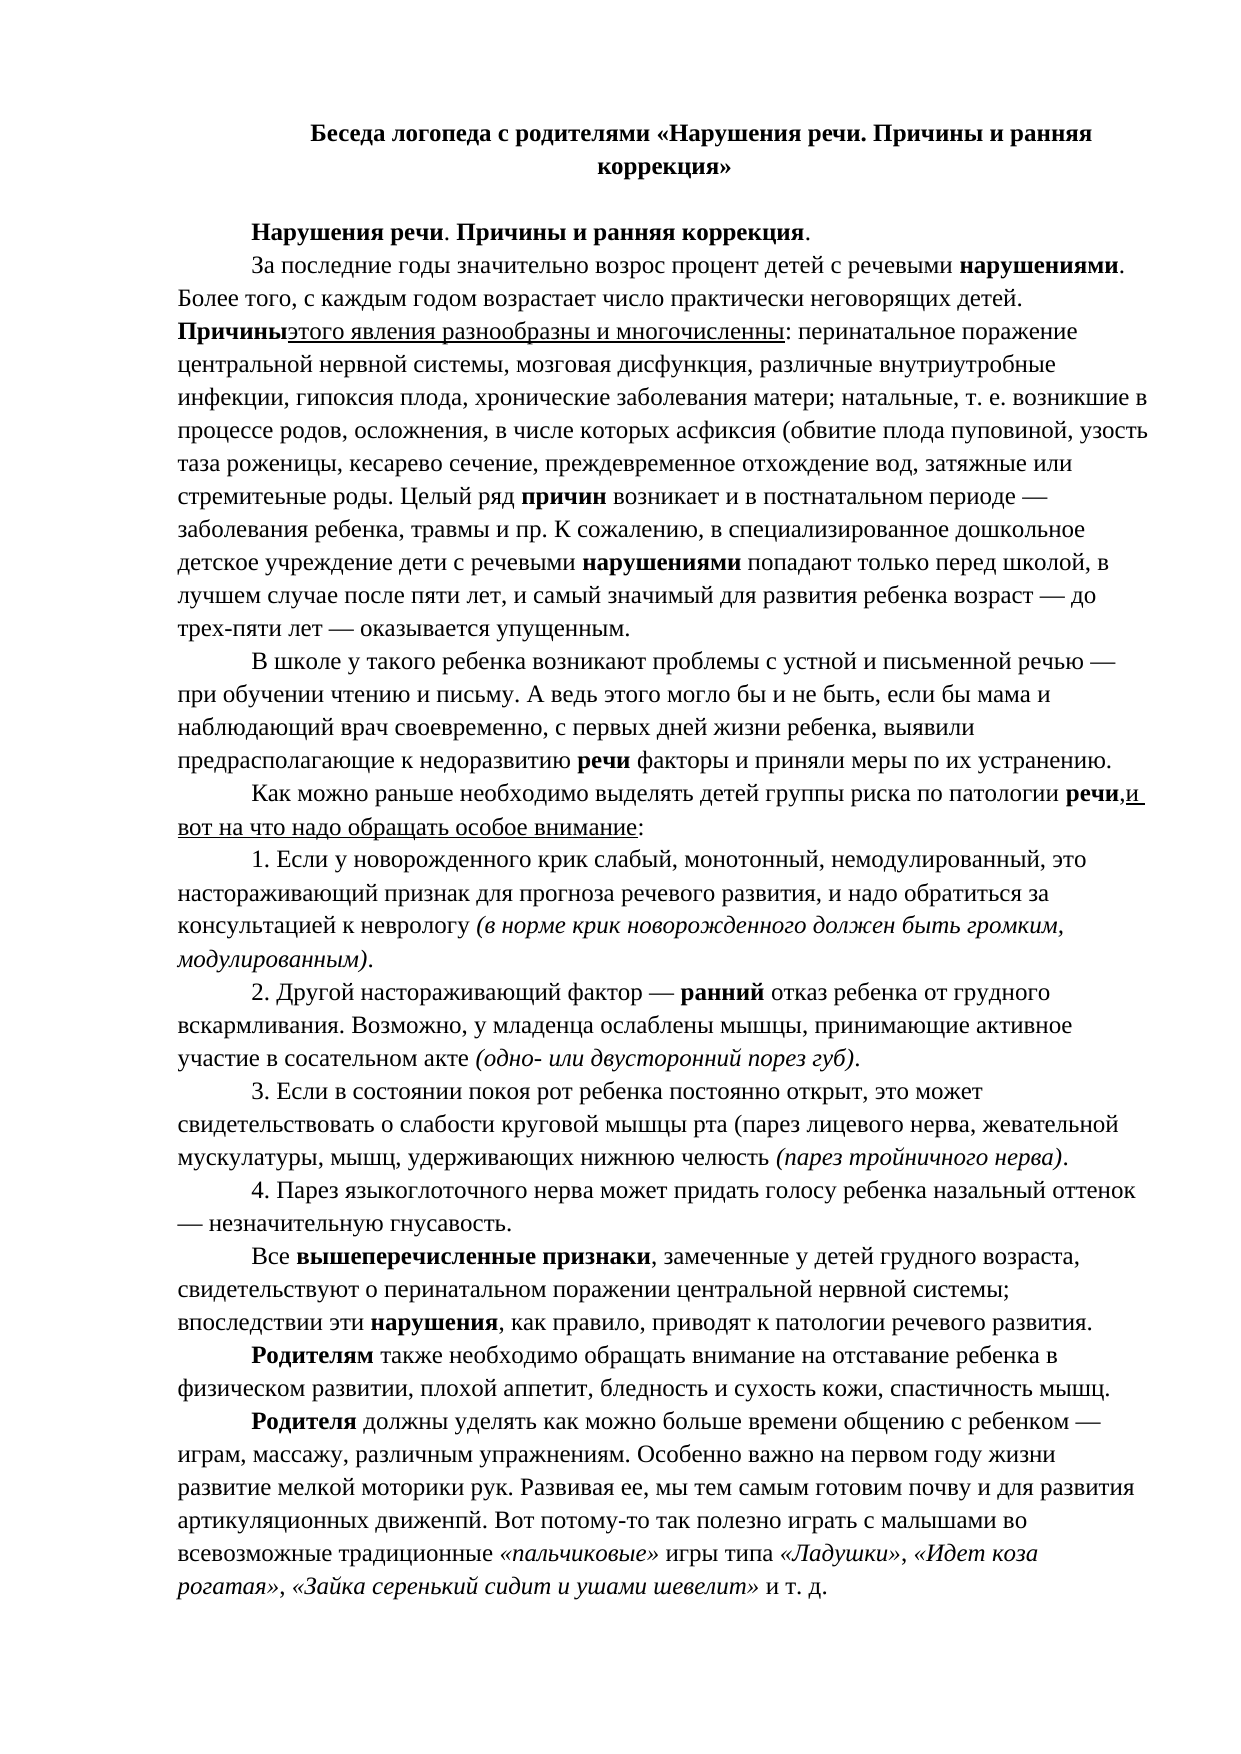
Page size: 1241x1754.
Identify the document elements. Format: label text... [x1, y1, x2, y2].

text Родителям также необходимо обращать внимание на отставание ребенка в физическом развитии, плохой аппетит, бледность и сухость кожи, спастичность мышц. [177, 1340, 1152, 1402]
text 2. Другой настораживающий фактор — ранний отказ ребенка от грудного вскармливания. Возможно, у младенца ослаблены мышцы, принимающие активное участие в сосательном акте (одно- или двусторонний порез губ). [177, 977, 1152, 1071]
subtitle Беседа логопеда с родителями «Нарушения речи. Причины и ранняя коррекция» [177, 118, 1152, 180]
text Все вышеперечисленные признаки, замеченные у детей грудного возраста, свидетельствуют о перинатальном поражении центральной нервной системы; впоследствии эти нарушения, как правило, приводят к патологии речевого развития. [177, 1241, 1152, 1336]
text Родителя должны уделять как можно больше времени общению с ребенком — играм, массажу, различным упражнениям. Особенно важно на первом году жизни развитие мелкой моторики рук. Развивая ее, мы тем самым готовим почву и для развития артикуляционных движенпй. Вот потому-то так полезно играть с малышами во всевозможные традиционные «пальчиковые» игры типа «Ладушки», «Идет коза рогатая», «Зайка серенький сидит и ушами шевелит» и т. д. [177, 1406, 1152, 1600]
text 1. Если у новорожденного крик слабый, монотонный, немодулированный, это настораживающий признак для прогноза речевого развития, и надо обратиться за консультацией к неврологу (в норме крик новорожденного должен быть громким, модулированным). [177, 844, 1152, 972]
text 3. Если в состоянии покоя рот ребенка постоянно открыт, это может свидетельствовать о слабости круговой мышцы рта (парез лицевого нерва, жевательной мускулатуры, мышц, удерживающих нижнюю челюсть (парез тройничного нерва). [177, 1076, 1152, 1171]
text 4. Парез языкоглоточного нерва может придать голосу ребенка назальный оттенок — незначительную гнусавость. [177, 1175, 1152, 1237]
text В школе у такого ребенка возникают проблемы с устной и письменной речью — при обучении чтению и письму. А ведь этого могло бы и не быть, если бы мама и наблюдающий врач своевременно, с первых дней жизни ребенка, выявили предрасполагающие к недоразвитию речи факторы и приняли меры по их устранению. [177, 646, 1152, 774]
text Как можно раньше необходимо выделять детей группы риска по патологии речи,и вот на что надо обращать особое внимание: [177, 778, 1152, 840]
text За последние годы значительно возрос процент детей с речевыми нарушениями. Более того, с каждым годом возрастает число практически неговорящих детей. Причиныэтого явления разнообразны и многочисленны: перинатальное поражение центральной нервной системы, мозговая дисфункция, различные внутриутробные инфекции, гипоксия плода, хронические заболевания матери; натальные, т. е. возникшие в процессе родов, осложнения, в числе которых асфиксия (обвитие плода пуповиной, узость таза роженицы, кесарево сечение, преждевременное отхождение вод, затяжные или стремитеьные роды. Целый ряд причин возникает и в постнатальном периоде — заболевания ребенка, травмы и пр. К сожалению, в специализированное дошкольное детское учреждение дети с речевыми нарушениями попадают только перед школой, в лучшем случае после пяти лет, и самый значимый для развития ребенка возраст — до трех-пяти лет — оказывается упущенным. [177, 250, 1152, 642]
text Нарушения речи. Причины и ранняя коррекция. [177, 217, 1152, 246]
